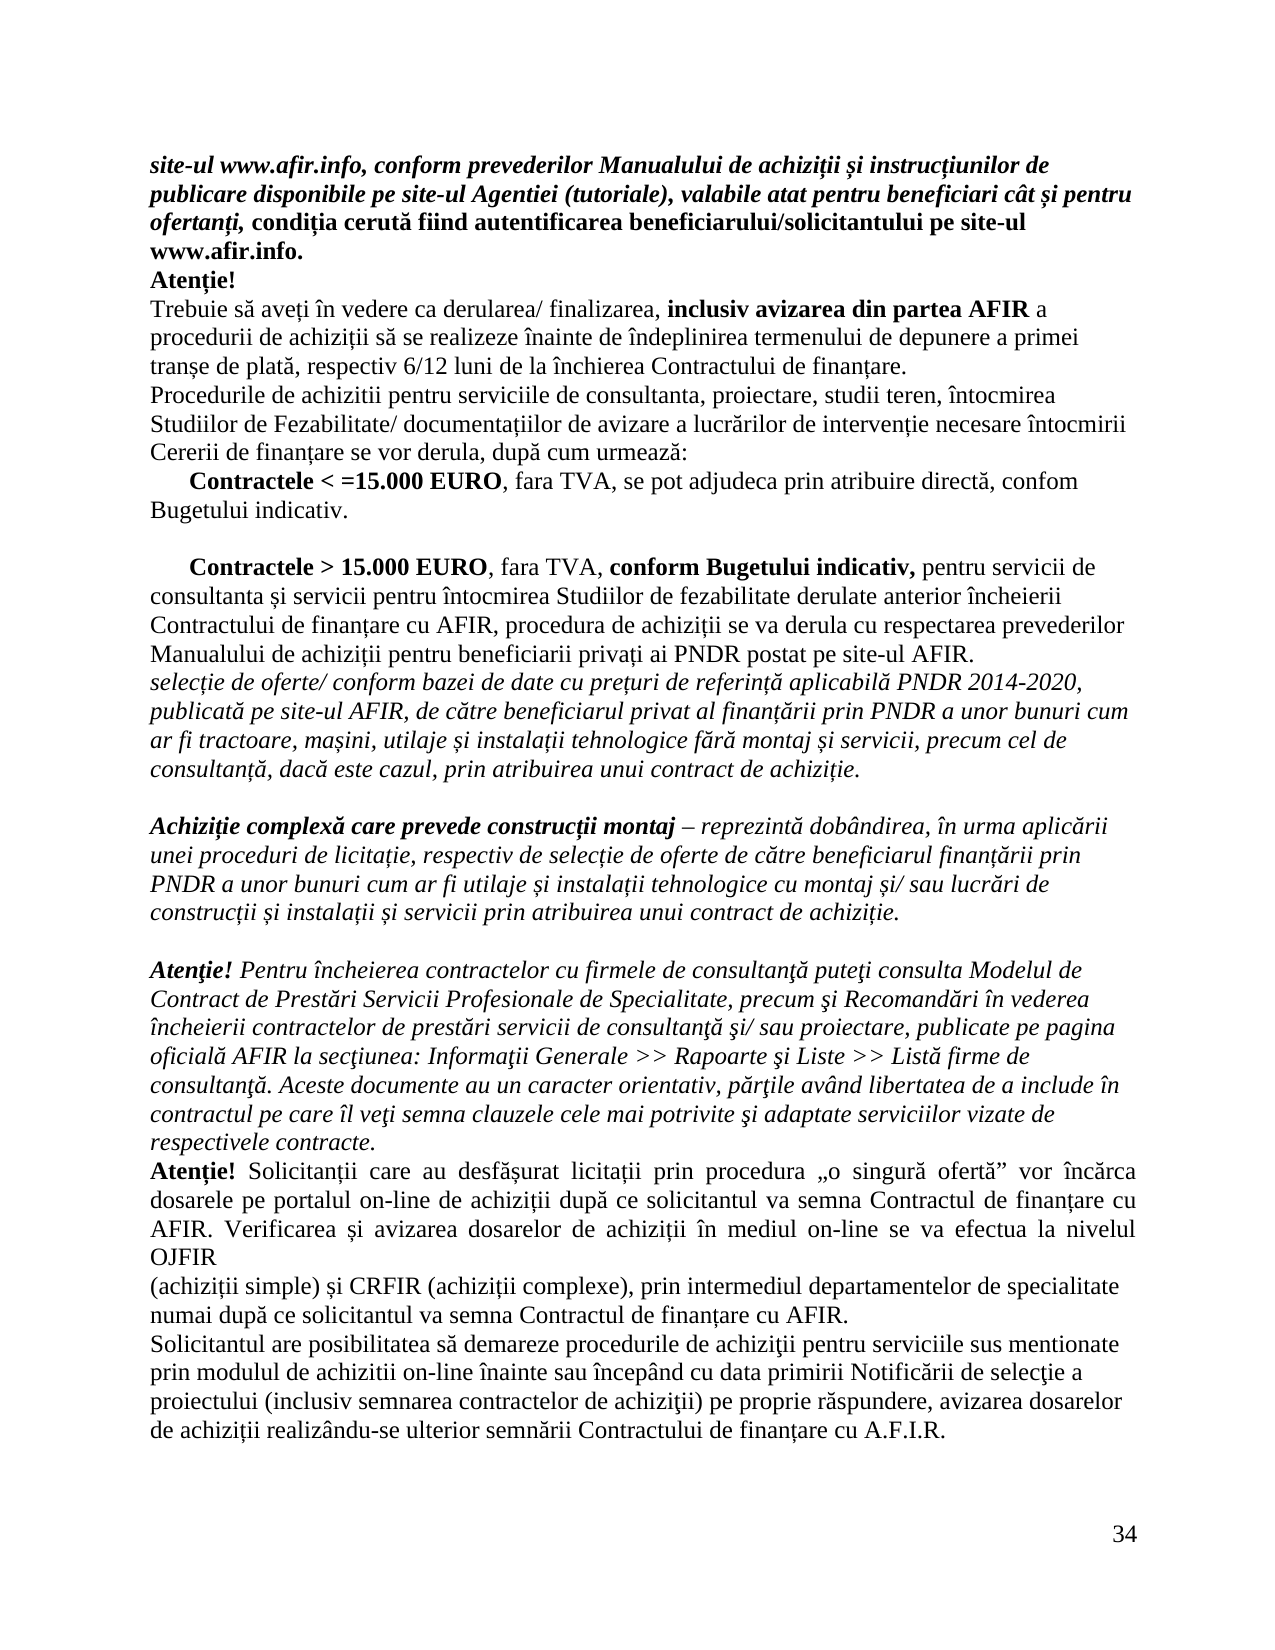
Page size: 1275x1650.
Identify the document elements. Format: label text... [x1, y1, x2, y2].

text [150, 150, 1137, 265]
text Procedurile de achizitii pentru serviciile de consultanta, proiectare, studii teren, întocmirea Studiilor de Fezabilitate/ documentațiilor de avizare a lucrărilor de intervenție necesare întocmirii Cererii de finanțare se vor derula, după cum urmează: [150, 380, 1137, 466]
text selecție de oferte/ conform bazei de date cu prețuri de referință aplicabilă PNDR 2014-2020, publicată pe site-ul AFIR, de către beneficiarul privat al finanțării prin PNDR a unor bunuri cum ar fi tractoare, mașini, utilaje și instalații tehnologice fără montaj și servicii, precum cel de consultanță, dacă este cazul, prin atribuirea unui contract de achiziție. [150, 667, 1137, 782]
text Contractele > 15.000 EURO, fara TVA, conform Bugetului indicativ, pentru servicii de consultanta și servicii pentru întocmirea Studiilor de fezabilitate derulate anterior încheierii Contractului de finanțare cu AFIR, procedura de achiziții se va derula cu respectarea prevederilor Manualului de achiziții pentru beneficiarii privați ai PNDR postat pe site-ul AFIR. [150, 552, 1137, 667]
text Contractele < =15.000 EURO, fara TVA, se pot adjudeca prin atribuire directă, confom Bugetului indicativ. [150, 466, 1137, 524]
text Atenție! [150, 265, 1137, 294]
text Achiziție complexă care prevede construcții montaj – reprezintă dobândirea, în urma aplicării unei proceduri de licitație, respectiv de selecție de oferte de către beneficiarul finanțării prin PNDR a unor bunuri cum ar fi utilaje și instalații tehnologice cu montaj și/ sau lucrări de construcții și instalații și servicii prin atribuirea unui contract de achiziție. [150, 811, 1137, 926]
text Trebuie să aveți în vedere ca derularea/ finalizarea, inclusiv avizarea din partea AFIR a procedurii de achiziții să se realizeze înainte de îndeplinirea termenului de depunere a primei tranșe de plată, respectiv 6/12 luni de la închierea Contractului de finanțare. [150, 294, 1137, 380]
text Atenție! Solicitanții care au desfășurat licitații prin procedura „o singură ofertă” vor încărca dosarele pe portalul on-line de achiziții după ce solicitantul va semna Contractul de finanțare cu AFIR. Verificarea și avizarea dosarelor de achiziții în mediul on-line se va efectua la nivelul OJFIR [150, 1156, 1137, 1271]
text Solicitantul are posibilitatea să demareze procedurile de achiziţii pentru serviciile sus mentionate prin modulul de achizitii on-line înainte sau începând cu data primirii Notificării de selecţie a proiectului (inclusiv semnarea contractelor de achiziţii) pe proprie răspundere, avizarea dosarelor de achiziții realizându-se ulterior semnării Contractului de finanțare cu A.F.I.R. [150, 1329, 1137, 1444]
text (achiziții simple) și CRFIR (achiziții complexe), prin intermediul departamentelor de specialitate numai după ce solicitantul va semna Contractul de finanțare cu AFIR. [150, 1271, 1137, 1329]
text Atenţie! Pentru încheierea contractelor cu firmele de consultanţă puteţi consulta Modelul de Contract de Prestări Servicii Profesionale de Specialitate, precum şi Recomandări în vederea încheierii contractelor de prestări servicii de consultanţă şi/ sau proiectare, publicate pe pagina oficială AFIR la secţiunea: Informaţii Generale >> Rapoarte şi Liste >> Listă firme de consultanţă. Aceste documente au un caracter orientativ, părţile având libertatea de a include în contractul pe care îl veţi semna clauzele cele mai potrivite şi adaptate serviciilor vizate de respectivele contracte. [150, 955, 1137, 1156]
